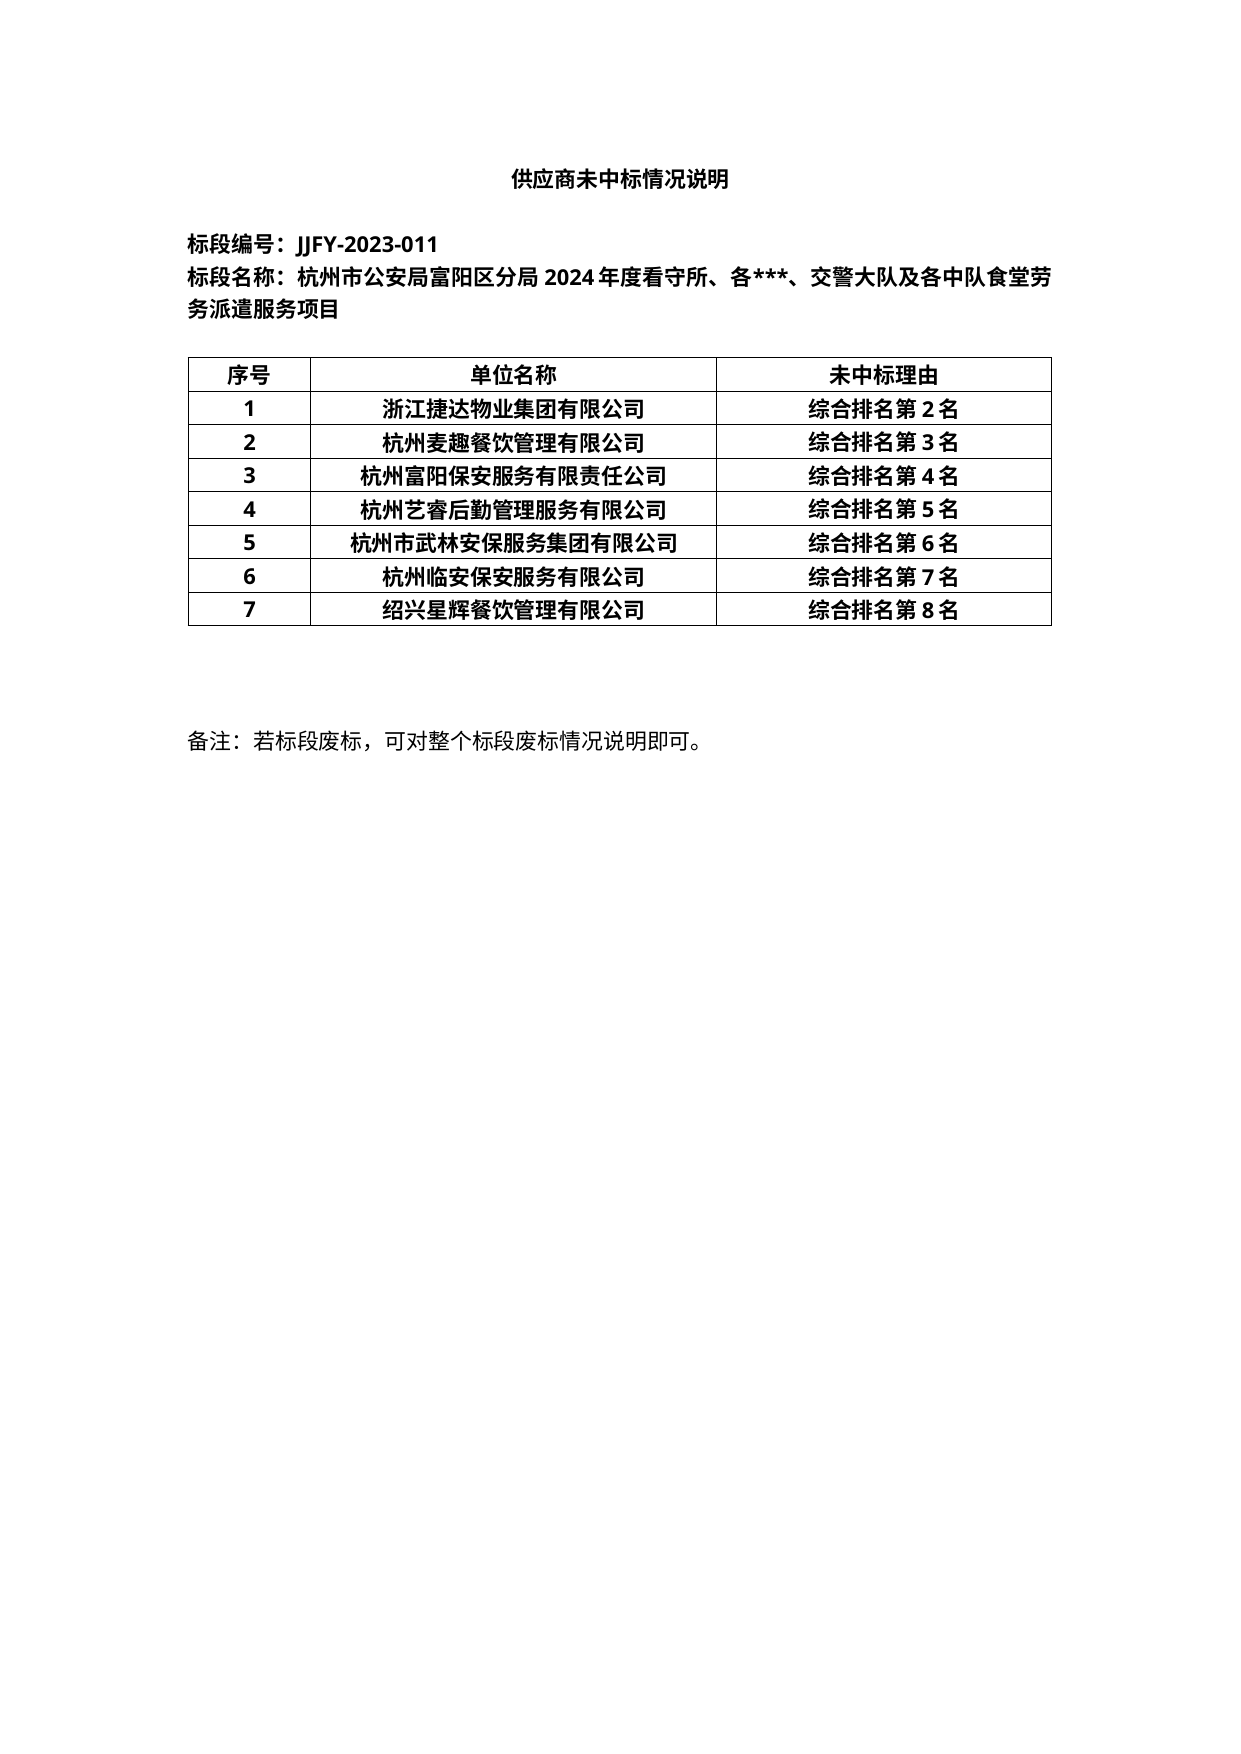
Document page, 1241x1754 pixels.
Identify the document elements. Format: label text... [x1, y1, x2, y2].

table_cell 3 [189, 459, 310, 491]
text 标段名称：杭州市公安局富阳区分局2024年度看守所、各***、交警大队及各中队食堂劳务派遣服务项目 [187, 259, 1053, 324]
table_cell 5 [189, 526, 310, 558]
table_cell 1 [189, 392, 310, 424]
table_cell 综合排名第8名 [717, 593, 1051, 625]
table_header 序号 [189, 358, 310, 391]
table_cell 6 [189, 559, 310, 592]
table_cell 2 [189, 425, 310, 458]
table_cell 杭州麦趣餐饮管理有限公司 [311, 425, 716, 458]
table_cell 综合排名第5名 [717, 492, 1051, 525]
table_cell 杭州临安保安服务有限公司 [311, 559, 716, 592]
table_cell 7 [189, 593, 310, 625]
table_header 单位名称 [311, 358, 716, 391]
text 标段编号：JJFY-2023-011 [187, 227, 1053, 259]
table_cell 绍兴星辉餐饮管理有限公司 [311, 593, 716, 625]
table_cell 杭州艺睿后勤管理服务有限公司 [311, 492, 716, 525]
table_cell 综合排名第6名 [717, 526, 1051, 558]
table_cell 4 [189, 492, 310, 525]
text 供应商未中标情况说明 [187, 162, 1053, 194]
table_cell 综合排名第3名 [717, 425, 1051, 458]
table_cell 杭州市武林安保服务集团有限公司 [311, 526, 716, 558]
text 备注：若标段废标，可对整个标段废标情况说明即可。 [187, 724, 1053, 756]
table_cell 综合排名第4名 [717, 459, 1051, 491]
table_cell 杭州富阳保安服务有限责任公司 [311, 459, 716, 491]
table_cell 综合排名第2名 [717, 392, 1051, 424]
table_cell 综合排名第7名 [717, 559, 1051, 592]
table_cell 浙江捷达物业集团有限公司 [311, 392, 716, 424]
table_header 未中标理由 [717, 358, 1051, 391]
